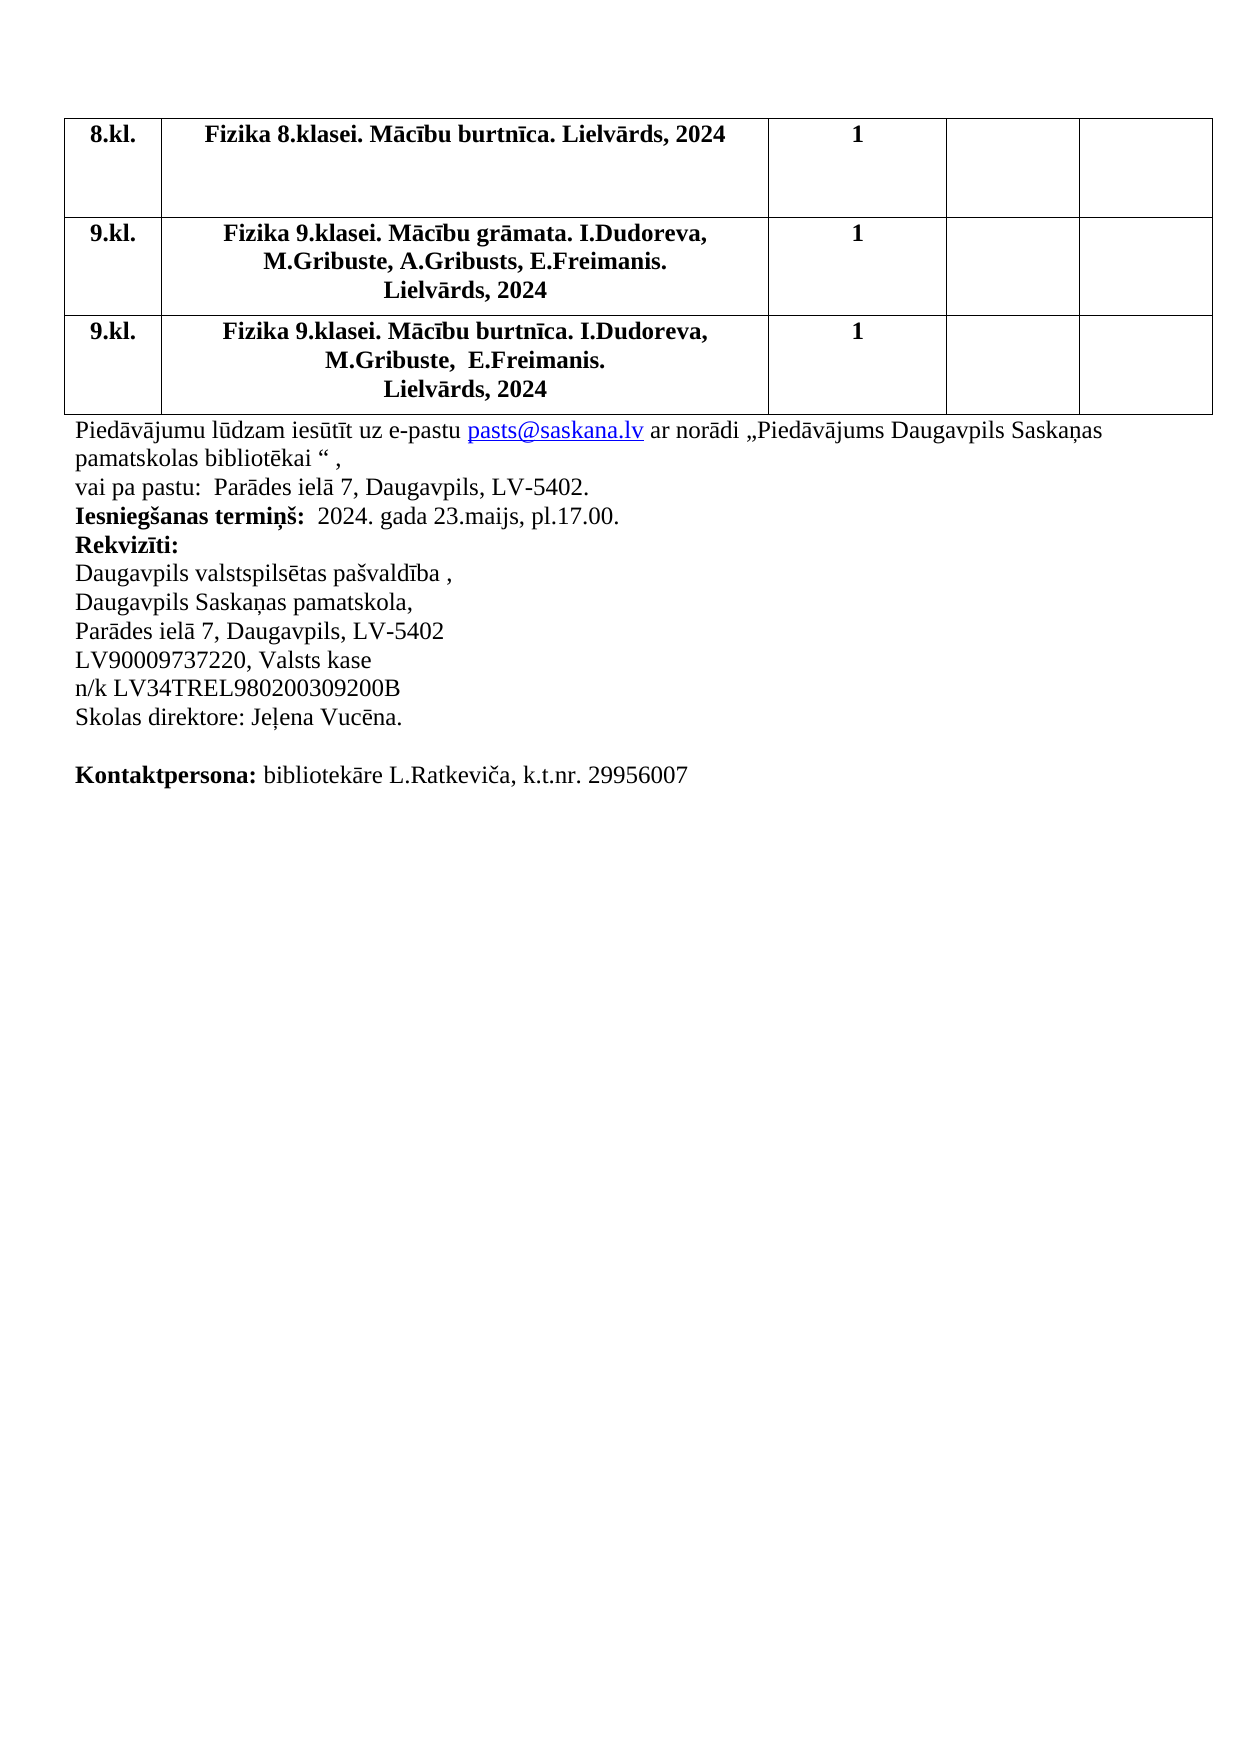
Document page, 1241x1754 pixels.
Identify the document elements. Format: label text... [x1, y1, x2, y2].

text Parādes ielā 7, Daugavpils, LV-5402 [75, 616, 1152, 645]
table_cell [1080, 119, 1212, 217]
text Skolas direktore: Jeļena Vucēna. [75, 702, 1152, 731]
table_cell [947, 316, 1079, 414]
text Rekvizīti: [75, 530, 1152, 558]
text LV90009737220, Valsts kase [75, 645, 1152, 673]
table_cell 9.kl. [65, 218, 161, 315]
table_cell 8.kl. [65, 119, 161, 217]
table_cell 1 [769, 218, 946, 315]
table_cell Fizika 9.klasei. Mācību grāmata. I.Dudoreva, M.Gribuste, A.Gribusts, E.Freimanis. Lielvārds, 2024 [162, 218, 768, 315]
table_cell 1 [769, 316, 946, 414]
text Kontaktpersona: bibliotekāre L.Ratkeviča, k.t.nr. 29956007 [75, 760, 1152, 788]
text n/k LV34TREL980200309200B [75, 673, 1152, 702]
text Piedāvājumu lūdzam iesūtīt uz e-pastu pasts@saskana.lv ar norādi „Piedāvājums Daugavpils Saskaņas pamatskolas bibliotēkai “ , [75, 415, 1152, 472]
table_cell Fizika 8.klasei. Mācību burtnīca. Lielvārds, 2024 [162, 119, 768, 217]
table_cell [1080, 218, 1212, 315]
table_cell [947, 218, 1079, 315]
table_cell [1080, 316, 1212, 414]
table_cell Fizika 9.klasei. Mācību burtnīca. I.Dudoreva, M.Gribuste, E.Freimanis. Lielvārds, 2024 [162, 316, 768, 414]
text Daugavpils Saskaņas pamatskola, [75, 587, 1152, 616]
text Daugavpils valstspilsētas pašvaldība , [75, 558, 1152, 587]
text vai pa pastu: Parādes ielā 7, Daugavpils, LV-5402. [75, 472, 1152, 501]
table_cell 1 [769, 119, 946, 217]
table_cell 9.kl. [65, 316, 161, 414]
table_cell [947, 119, 1079, 217]
text Iesniegšanas termiņš: 2024. gada 23.maijs, pl.17.00. [75, 501, 1152, 530]
